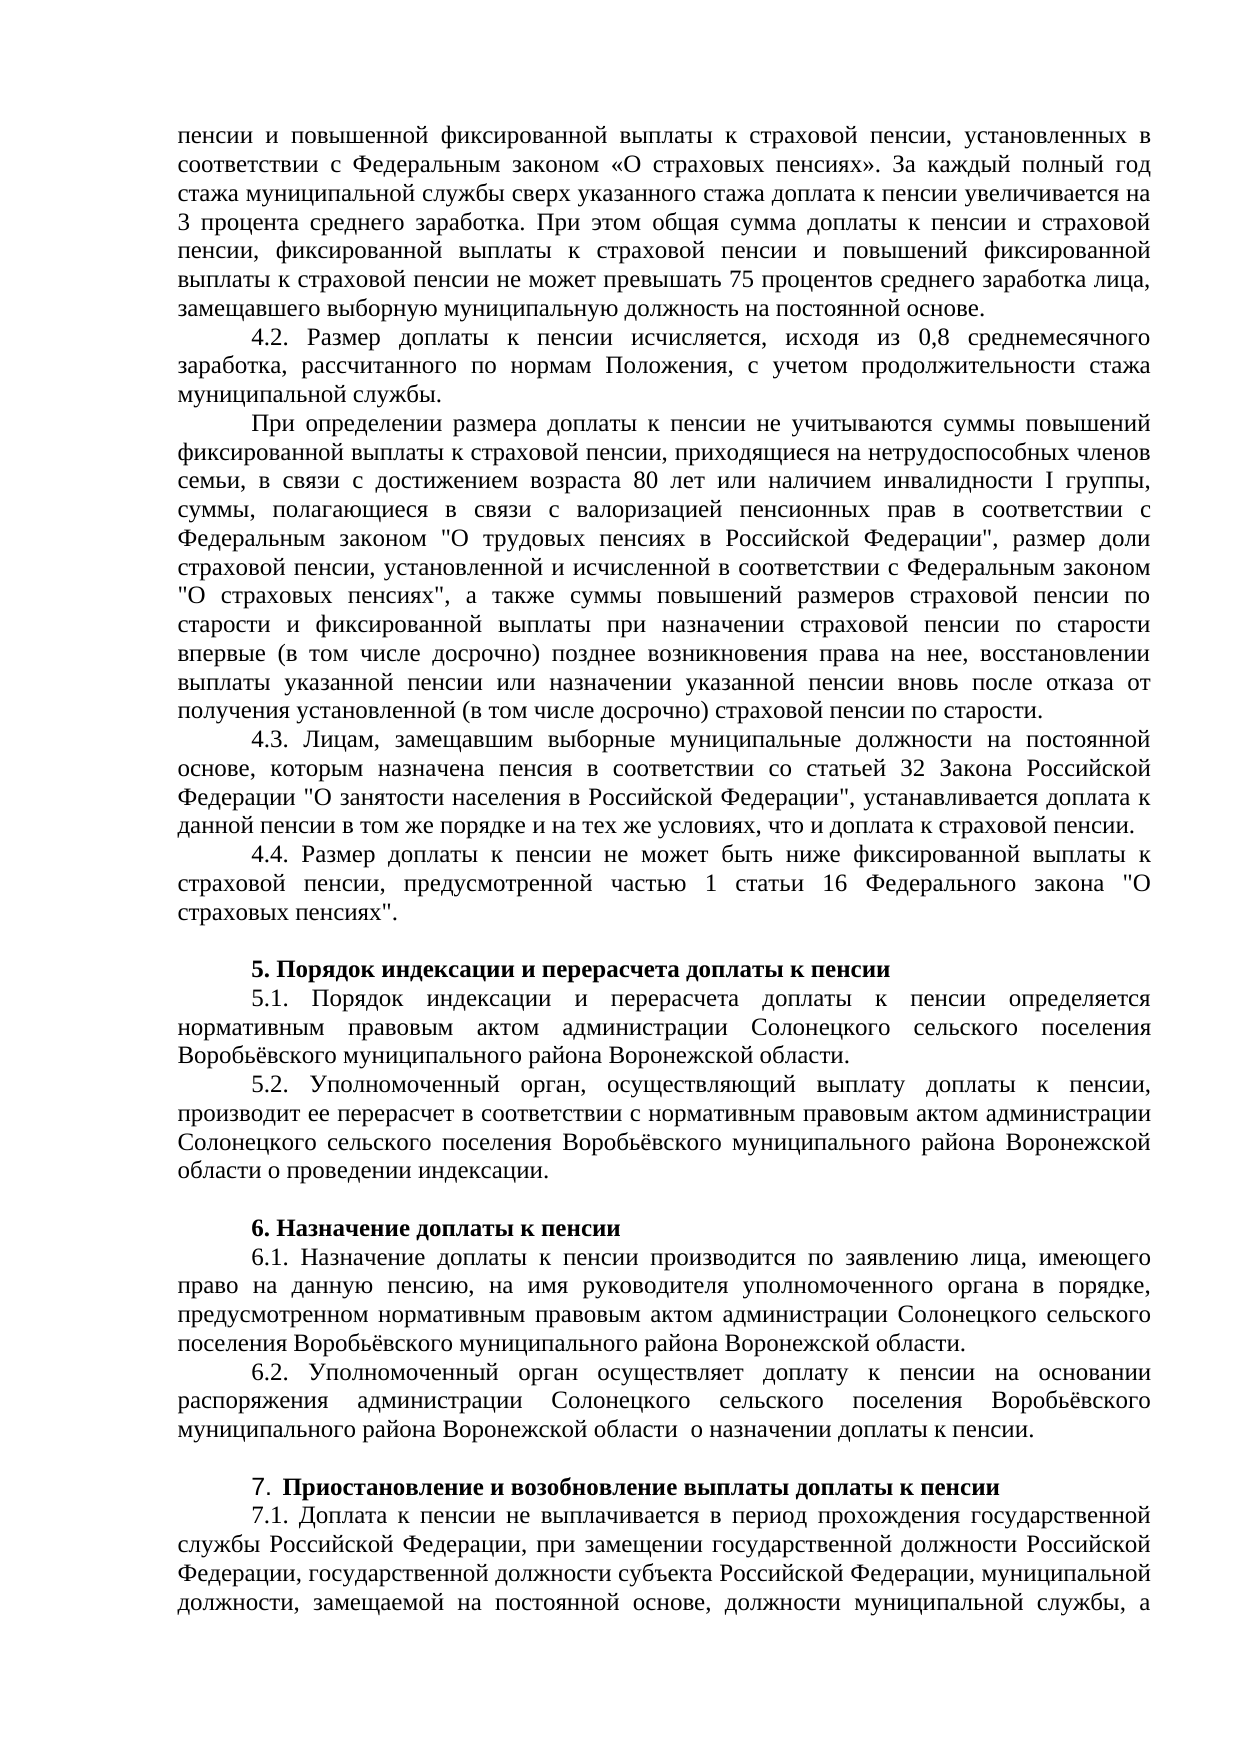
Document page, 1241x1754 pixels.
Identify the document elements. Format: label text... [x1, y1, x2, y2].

text 4.4. Размер доплаты к пенсии не может быть ниже фиксированной выплаты к страховой пенсии, предусмотренной частью 1 статьи 16 Федерального закона "О страховых пенсиях". [177, 839, 1152, 926]
text 4.2. Размер доплаты к пенсии исчисляется, исходя из 0,8 среднемесячного заработка, рассчитанного по нормам Положения, с учетом продолжительности стажа муниципальной службы. [177, 322, 1152, 408]
text 6. Назначение доплаты к пенсии [177, 1213, 1152, 1242]
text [177, 1501, 1152, 1616]
text При определении размера доплаты к пенсии не учитываются суммы повышений фиксированной выплаты к страховой пенсии, приходящиеся на нетрудоспособных членов семьи, в связи с достижением возраста 80 лет или наличием инвалидности I группы, суммы, полагающиеся в связи с валоризацией пенсионных прав в соответствии с Федеральным законом "О трудовых пенсиях в Российской Федерации", размер доли страховой пенсии, установленной и исчисленной в соответствии с Федеральным законом "О страховых пенсиях", а также суммы повышений размеров страховой пенсии по старости и фиксированной выплаты при назначении страховой пенсии по старости впервые (в том числе досрочно) позднее возникновения права на нее, восстановлении выплаты указанной пенсии или назначении указанной пенсии вновь после отказа от получения установленной (в том числе досрочно) страховой пенсии по старости. [177, 408, 1152, 724]
text 6.2. Уполномоченный орган осуществляет доплату к пенсии на основании распоряжения администрации Солонецкого сельского поселения Воробьёвского муниципального района Воронежской области о назначении доплаты к пенсии. [177, 1357, 1152, 1443]
text 5. Порядок индексации и перерасчета доплаты к пенсии [177, 954, 1152, 983]
text 4.3. Лицам, замещавшим выборные муниципальные должности на постоянной основе, которым назначена пенсия в соответствии со статьей 32 Закона Российской Федерации "О занятости населения в Российской Федерации", устанавливается доплата к данной пенсии в том же порядке и на тех же условиях, что и доплата к страховой пенсии. [177, 724, 1152, 839]
text 6.1. Назначение доплаты к пенсии производится по заявлению лица, имеющего право на данную пенсию, на имя руководителя уполномоченного органа в порядке, предусмотренном нормативным правовым актом администрации Солонецкого сельского поселения Воробьёвского муниципального района Воронежской области. [177, 1242, 1152, 1357]
text 5.2. Уполномоченный орган, осуществляющий выплату доплаты к пенсии, производит ее перерасчет в соответствии с нормативным правовым актом администрации Солонецкого сельского поселения Воробьёвского муниципального района Воронежской области о проведении индексации. [177, 1069, 1152, 1184]
list Приостановление и возобновление выплаты доплаты к пенсии [177, 1472, 1152, 1501]
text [177, 121, 1152, 322]
text 5.1. Порядок индексации и перерасчета доплаты к пенсии определяется нормативным правовым актом администрации Солонецкого сельского поселения Воробьёвского муниципального района Воронежской области. [177, 983, 1152, 1069]
